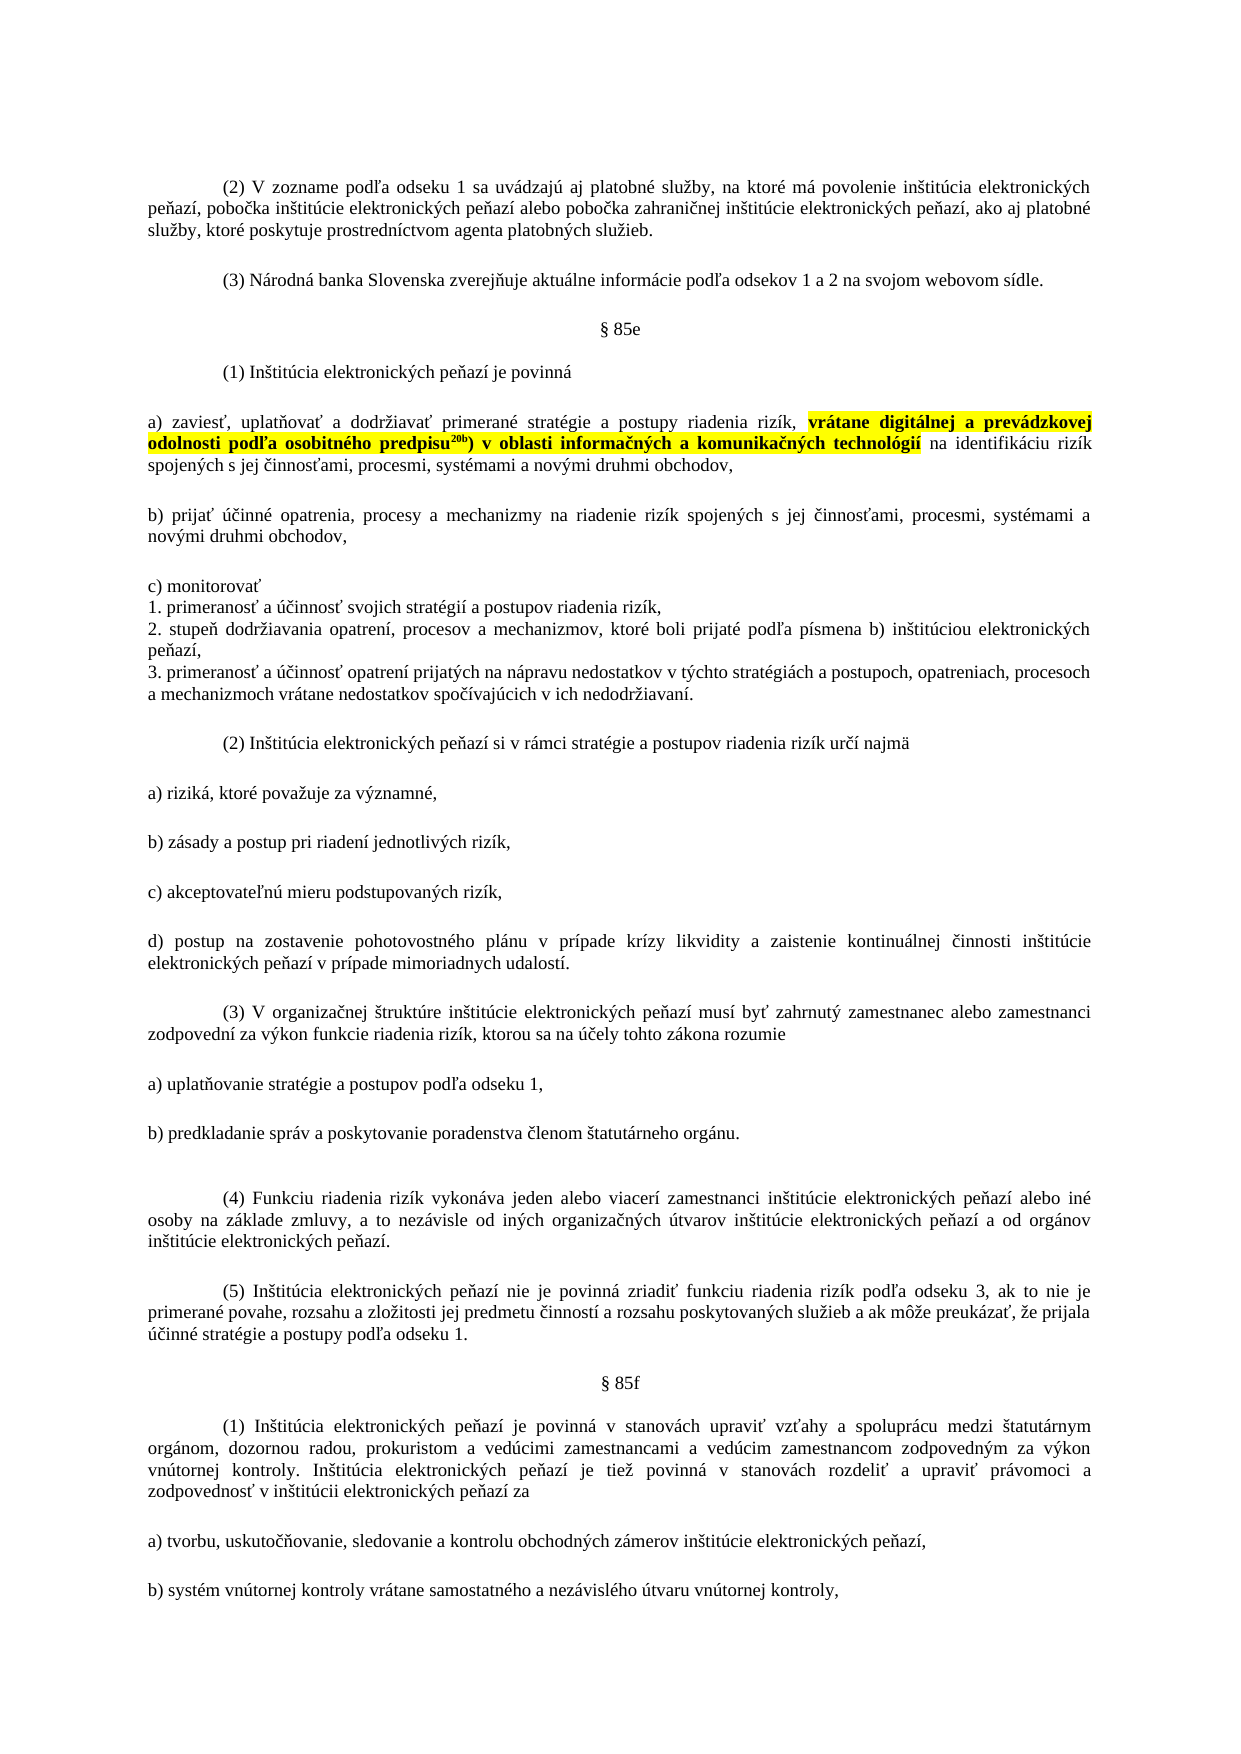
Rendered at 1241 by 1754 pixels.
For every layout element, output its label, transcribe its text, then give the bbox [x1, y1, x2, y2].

text a) uplatňovanie stratégie a postupov podľa odseku 1, [148, 1073, 1092, 1094]
text (5) Inštitúcia elektronických peňazí nie je povinná zriadiť funkciu riadenia rizík podľa odseku 3, ak to nie je primerané povahe, rozsahu a zložitosti jej predmetu činností a rozsahu poskytovaných služieb a ak môže preukázať, že prijala účinné stratégie a postupy podľa odseku 1. [148, 1279, 1092, 1344]
text c) monitorovať [148, 574, 1092, 596]
text (1) Inštitúcia elektronických peňazí je povinná [148, 361, 1092, 383]
text a) tvorbu, uskutočňovanie, sledovanie a kontrolu obchodných zámerov inštitúcie elektronických peňazí, [148, 1530, 1092, 1551]
text 1. primeranosť a účinnosť svojich stratégií a postupov riadenia rizík, [148, 596, 1092, 618]
text c) akceptovateľnú mieru podstupovaných rizík, [148, 881, 1092, 902]
text a) zaviesť, uplatňovať a dodržiavať primerané stratégie a postupy riadenia rizík, vrátane digitálnej a prevádzkovej odolnosti podľa osobitného predpisu20b) v oblasti informačných a komunikačných technológií na identifikáciu rizík spojených s jej činnosťami, procesmi, systémami a novými druhmi obchodov, [148, 432, 1092, 475]
text b) systém vnútornej kontroly vrátane samostatného a nezávislého útvaru vnútornej kontroly, [148, 1579, 1092, 1601]
text d) postup na zostavenie pohotovostného plánu v prípade krízy likvidity a zaistenie kontinuálnej činnosti inštitúcie elektronických peňazí v prípade mimoriadnych udalostí. [148, 930, 1092, 973]
text (2) Inštitúcia elektronických peňazí si v rámci stratégie a postupov riadenia rizík určí najmä [148, 732, 1092, 753]
text (1) Inštitúcia elektronických peňazí je povinná v stanovách upraviť vzťahy a spoluprácu medzi štatutárnym orgánom, dozornou radou, prokuristom a vedúcimi zamestnancami a vedúcim zamestnancom zodpovedným za výkon vnútornej kontroly. Inštitúcia elektronických peňazí je tiež povinná v stanovách rozdeliť a upraviť právomoci a zodpovednosť v inštitúcii elektronických peňazí za [148, 1415, 1092, 1502]
text 3. primeranosť a účinnosť opatrení prijatých na nápravu nedostatkov v týchto stratégiách a postupoch, opatreniach, procesoch a mechanizmoch vrátane nedostatkov spočívajúcich v ich nedodržiavaní. [148, 661, 1092, 704]
text (4) Funkciu riadenia rizík vykonáva jeden alebo viacerí zamestnanci inštitúcie elektronických peňazí alebo iné osoby na základe zmluvy, a to nezávisle od iných organizačných útvarov inštitúcie elektronických peňazí a od orgánov inštitúcie elektronických peňazí. [148, 1187, 1092, 1252]
text § 85e [148, 318, 1092, 339]
text b) zásady a postup pri riadení jednotlivých rizík, [148, 831, 1092, 853]
text § 85f [148, 1372, 1092, 1394]
text b) prijať účinné opatrenia, procesy a mechanizmy na riadenie rizík spojených s jej činnosťami, procesmi, systémami a novými druhmi obchodov, [148, 503, 1092, 547]
text b) predkladanie správ a poskytovanie poradenstva členom štatutárneho orgánu. [148, 1122, 1092, 1144]
text (3) V organizačnej štruktúre inštitúcie elektronických peňazí musí byť zahrnutý zamestnanec alebo zamestnanci zodpovední za výkon funkcie riadenia rizík, ktorou sa na účely tohto zákona rozumie [148, 1001, 1092, 1044]
text a) riziká, ktoré považuje za významné, [148, 782, 1092, 803]
text (3) Národná banka Slovenska zverejňuje aktuálne informácie podľa odsekov 1 a 2 na svojom webovom sídle. [148, 268, 1092, 290]
text 2. stupeň dodržiavania opatrení, procesov a mechanizmov, ktoré boli prijaté podľa písmena b) inštitúciou elektronických peňazí, [148, 618, 1092, 661]
text (2) V zozname podľa odseku 1 sa uvádzajú aj platobné služby, na ktoré má povolenie inštitúcia elektronických peňazí, pobočka inštitúcie elektronických peňazí alebo pobočka zahraničnej inštitúcie elektronických peňazí, ako aj platobné služby, ktoré poskytuje prostredníctvom agenta platobných služieb. [148, 176, 1092, 240]
